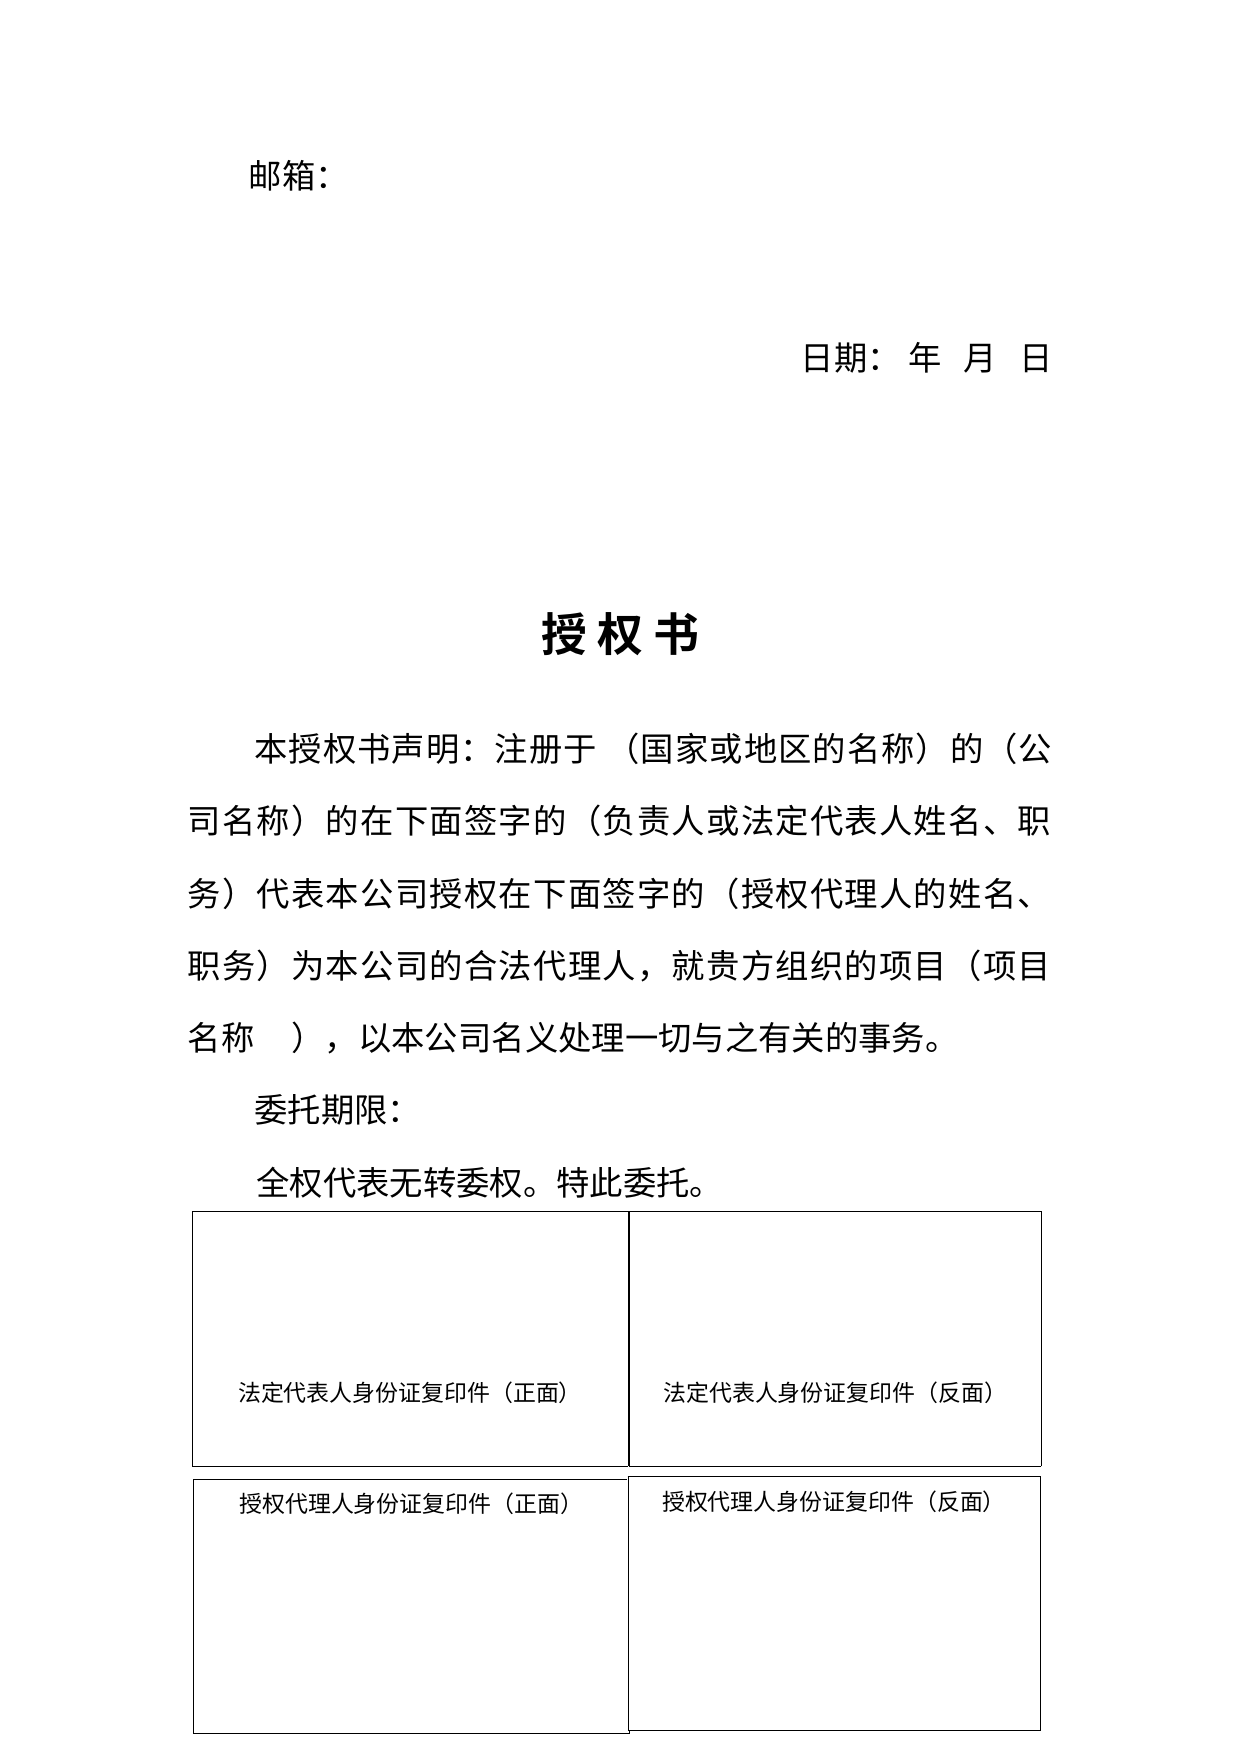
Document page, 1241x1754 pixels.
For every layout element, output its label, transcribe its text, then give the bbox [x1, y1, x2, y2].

text 邮箱： [176, 150, 1053, 198]
text 委托期限： [187, 1084, 1053, 1132]
text 日期： 年 月 日 [187, 332, 1053, 380]
text 本授权书声明：注册于 （国家或地区的名称）的（公司名称）的在下面签字的（负责人或法定代表人姓名、职务）代表本公司授权在下面签字的（授权代理人的姓名、职务）为本公司的合法代理人，就贵方组织的项目（项目名称 ），以本公司名义处理一切与之有关的事务。 [187, 723, 1053, 1060]
text 授 权 书 [187, 598, 1053, 665]
text 全权代表无转委权。特此委托。 [187, 1157, 1053, 1205]
